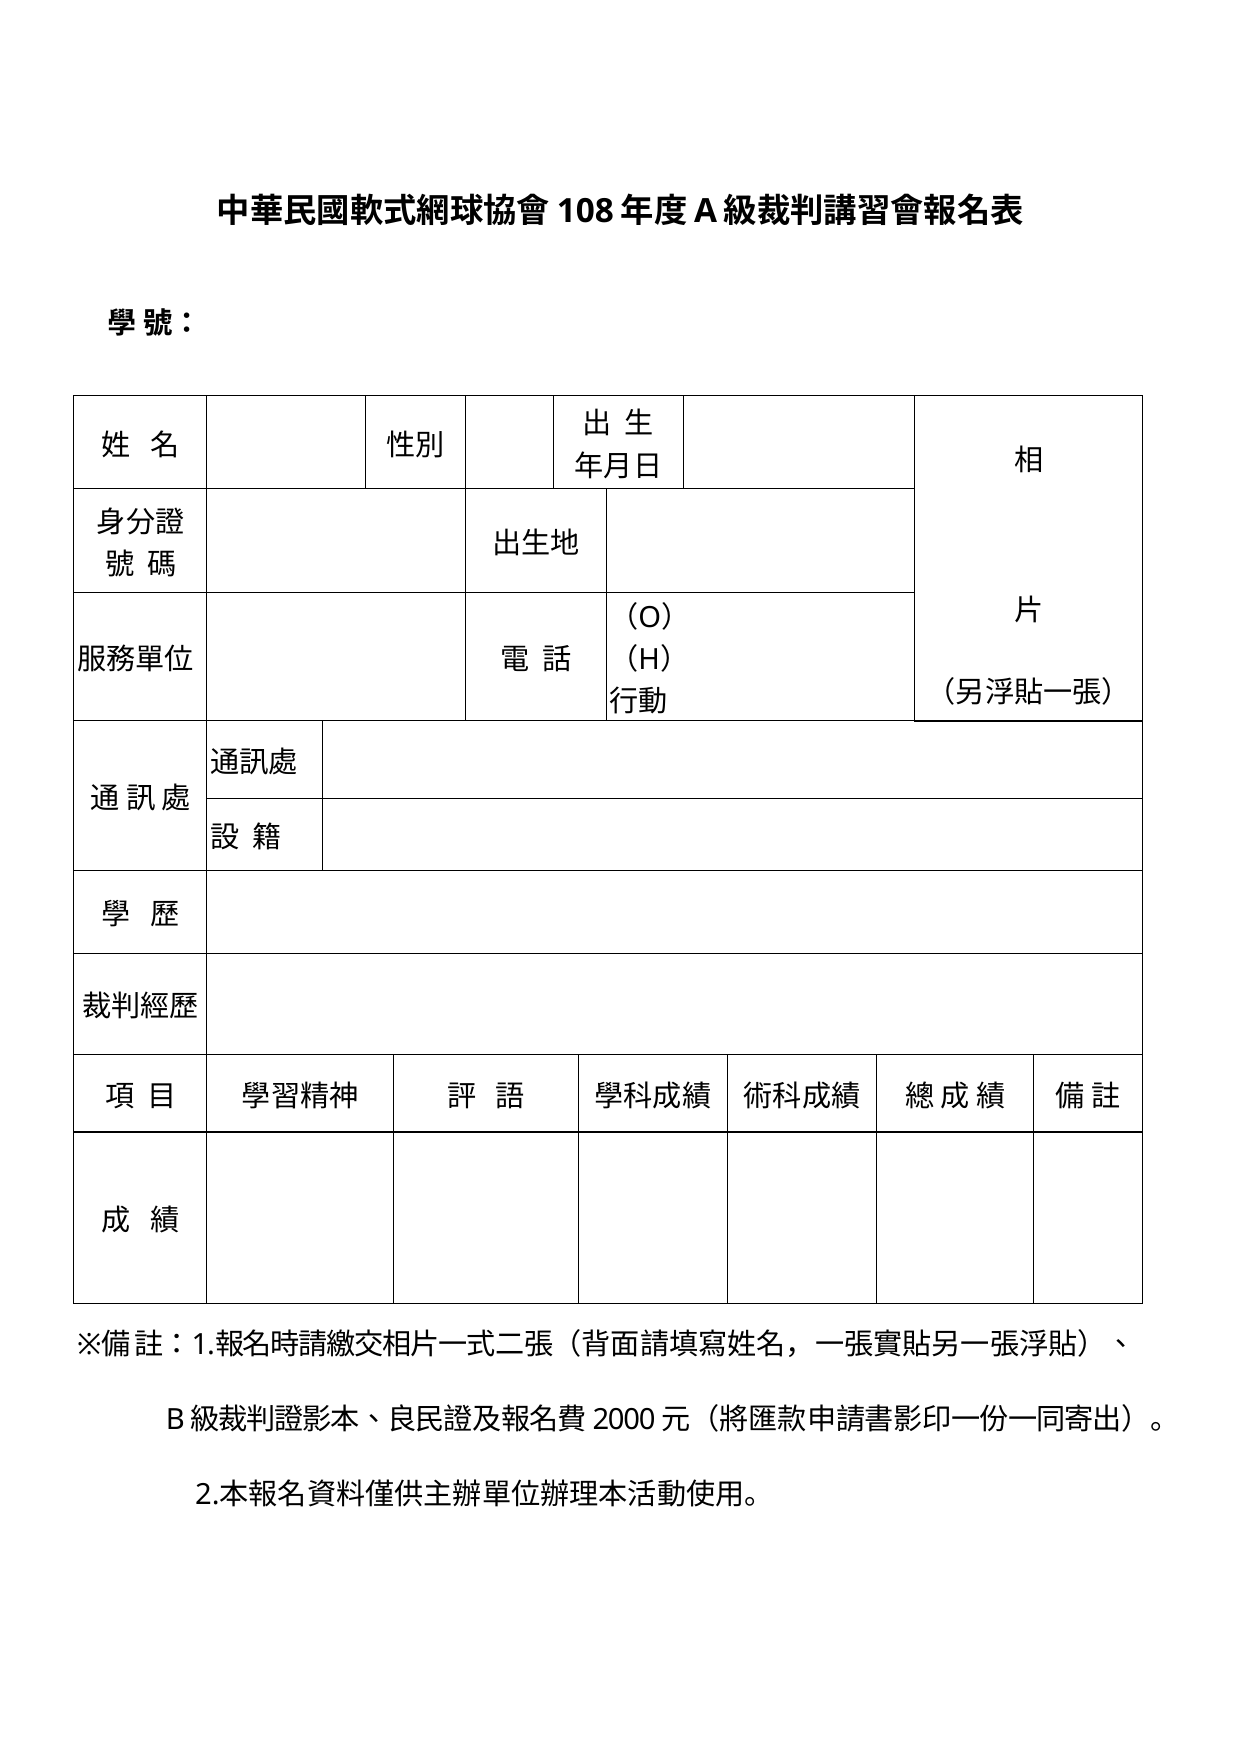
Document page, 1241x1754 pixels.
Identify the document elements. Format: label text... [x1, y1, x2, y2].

table_cell 電 話 [466, 593, 606, 720]
table_cell [207, 871, 1142, 953]
table_cell 服務單位 [74, 593, 206, 720]
table_cell 通 訊 處 [74, 721, 206, 870]
table_cell 身分證 號 碼 [74, 489, 206, 592]
table_cell [607, 489, 914, 592]
table_header 姓 名 [74, 396, 206, 488]
table_cell （O） （H） 行動 [607, 593, 914, 720]
table_cell [394, 1133, 578, 1303]
table_header 相 片 （另浮貼一張） [915, 396, 1142, 720]
table_cell 出生地 [466, 489, 606, 592]
table_cell 學習精神 [207, 1055, 393, 1131]
text B級裁判證影本、良民證及報名費2000元（將匯款申請書影印一份一同寄出）。 [77, 1379, 1163, 1454]
table_cell 裁判經歷 [74, 954, 206, 1054]
table_header [207, 396, 365, 488]
table_header [466, 396, 553, 488]
text 中華民國軟式網球協會108年度A級裁判講習會報名表 [77, 170, 1163, 245]
table_cell [323, 799, 1142, 870]
table_cell 成 績 [74, 1133, 206, 1303]
table_cell [207, 1133, 393, 1303]
table_cell 學 歷 [74, 871, 206, 953]
table_cell 評 語 [394, 1055, 578, 1131]
table_cell 術科成績 [728, 1055, 876, 1131]
table_cell [579, 1133, 727, 1303]
table_cell 學科成績 [579, 1055, 727, 1131]
table_cell [728, 1133, 876, 1303]
text 2.本報名資料僅供主辦單位辦理本活動使用。 [77, 1454, 1163, 1529]
table_cell 通訊處 [207, 721, 322, 798]
table_cell 總 成 績 [877, 1055, 1033, 1131]
table_cell 設 籍 [207, 799, 322, 870]
table_cell [207, 489, 465, 592]
text 學 號： [77, 283, 1163, 358]
table_header [684, 396, 914, 488]
table_cell [1034, 1133, 1142, 1303]
table_cell 項 目 [74, 1055, 206, 1131]
text ※備 註：1.報名時請繳交相片一式二張（背面請填寫姓名，一張實貼另一張浮貼）、 [77, 1304, 1163, 1379]
table_cell [323, 721, 1142, 798]
table_cell [877, 1133, 1033, 1303]
table_header 性別 [366, 396, 465, 488]
table_cell [207, 593, 465, 720]
table_cell [207, 954, 1142, 1054]
table_header 出 生 年月日 [554, 396, 683, 488]
table_cell 備 註 [1034, 1055, 1142, 1131]
